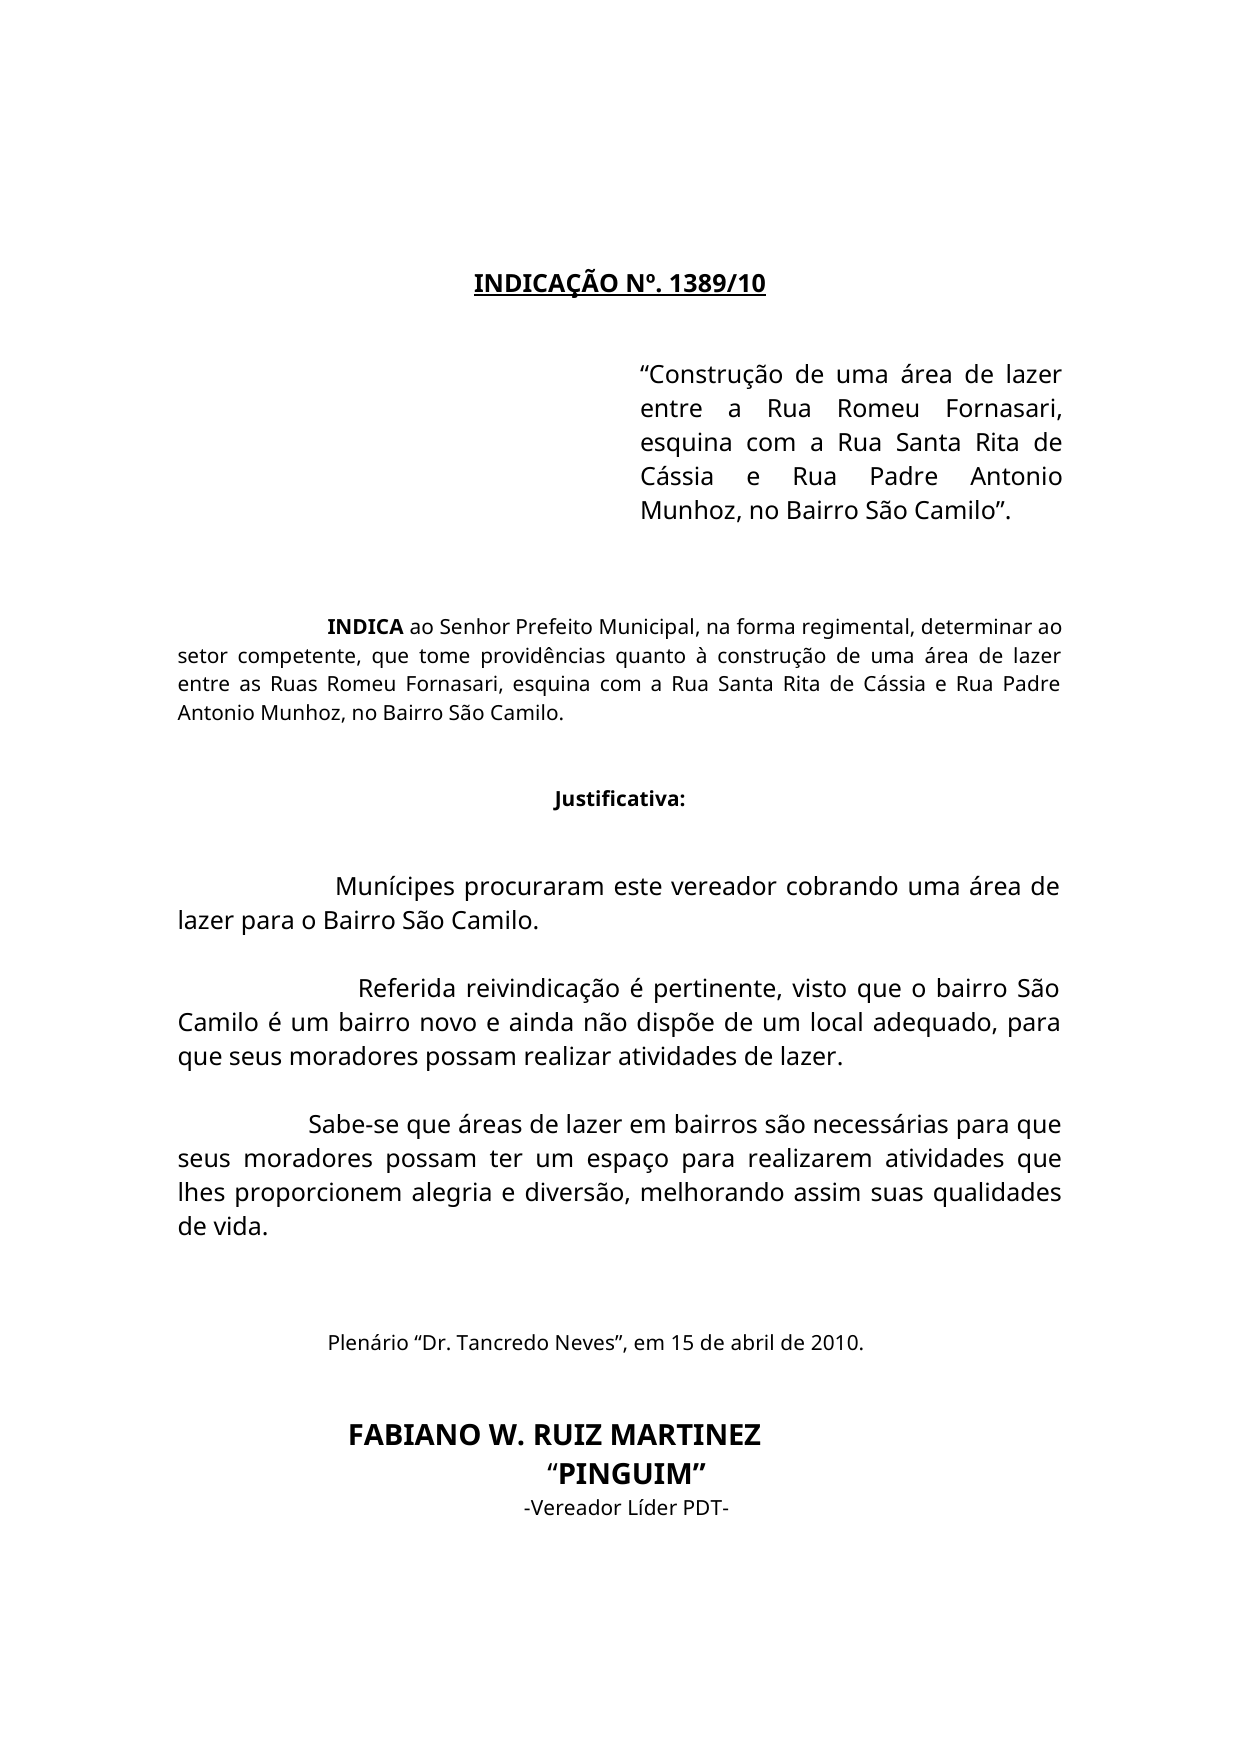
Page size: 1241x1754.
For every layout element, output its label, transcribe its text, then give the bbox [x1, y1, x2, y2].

text INDICA ao Senhor Prefeito Municipal, na forma regimental, determinar ao setor competente, que tome providências quanto à construção de uma área de lazer entre as Ruas Romeu Fornasari, esquina com a Rua Santa Rita de Cássia e Rua Padre Antonio Munhoz, no Bairro São Camilo. [177, 612, 1063, 726]
text Justificativa: [177, 783, 1063, 812]
text FABIANO W. RUIZ MARTINEZ [177, 1414, 1063, 1453]
title INDICAÇÃO Nº. 1389/10 [177, 266, 1063, 300]
text “Construção de uma área de lazer entre a Rua Romeu Fornasari, esquina com a Rua Santa Rita de Cássia e Rua Padre Antonio Munhoz, no Bairro São Camilo”. [640, 357, 1063, 527]
text Plenário “Dr. Tancredo Neves”, em 15 de abril de 2010. [177, 1328, 1063, 1357]
text -Vereador Líder PDT- [177, 1493, 1063, 1521]
text “PINGUIM” [177, 1453, 1063, 1493]
text Referida reivindicação é pertinente, visto que o bairro São Camilo é um bairro novo e ainda não dispõe de um local adequado, para que seus moradores possam realizar atividades de lazer. [177, 971, 1063, 1073]
text Munícipes procuraram este vereador cobrando uma área de lazer para o Bairro São Camilo. [177, 869, 1063, 937]
text Sabe-se que áreas de lazer em bairros são necessárias para que seus moradores possam ter um espaço para realizarem atividades que lhes proporcionem alegria e diversão, melhorando assim suas qualidades de vida. [177, 1107, 1063, 1243]
